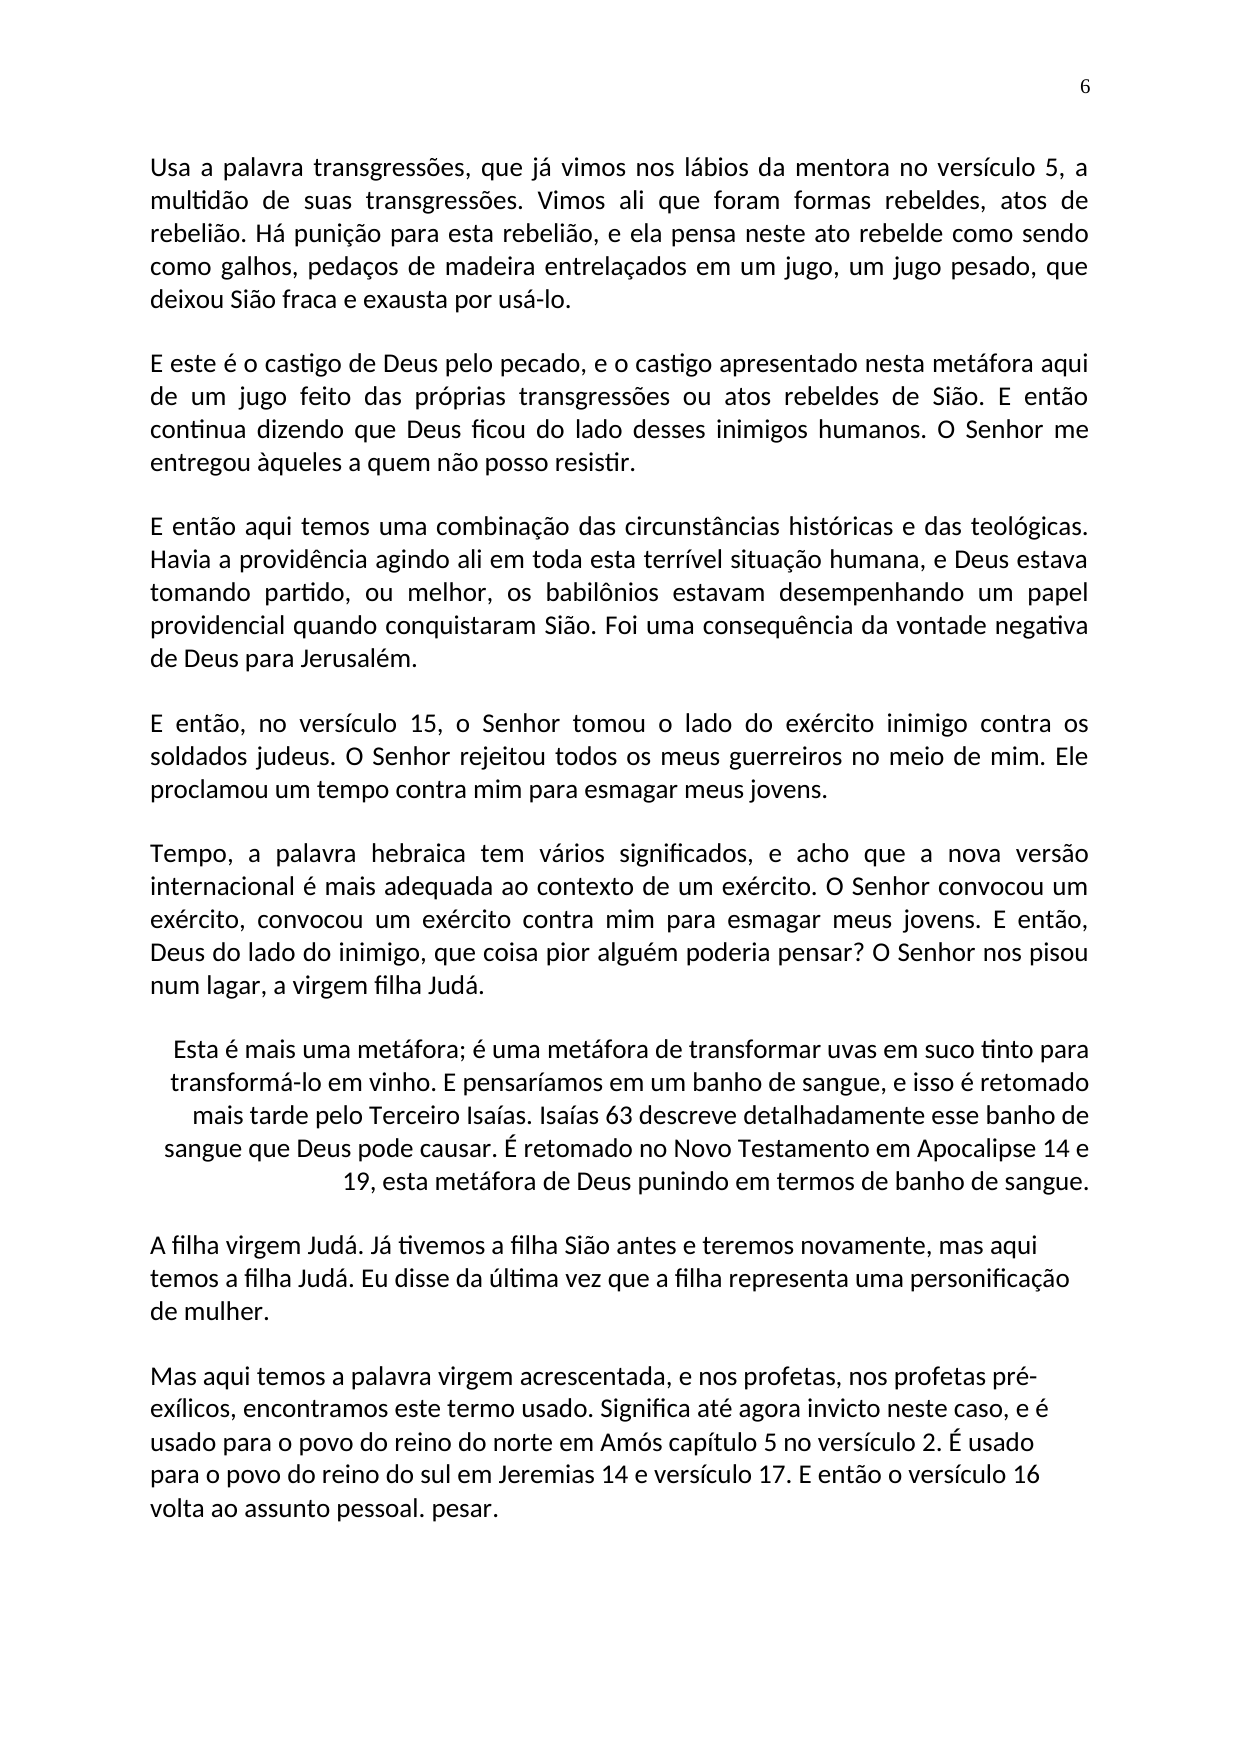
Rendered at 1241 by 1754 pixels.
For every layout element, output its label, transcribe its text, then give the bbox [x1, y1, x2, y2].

text Tempo, a palavra hebraica tem vários significados, e acho que a nova versão internacional é mais adequada ao contexto de um exército. O Senhor convocou um exército, convocou um exército contra mim para esmagar meus jovens. E então, Deus do lado do inimigo, que coisa pior alguém poderia pensar? O Senhor nos pisou num lagar, a virgem filha Judá. [150, 836, 1090, 1001]
text Usa a palavra transgressões, que já vimos nos lábios da mentora no versículo 5, a multidão de suas transgressões. Vimos ali que foram formas rebeldes, atos de rebelião. Há punição para esta rebelião, e ela pensa neste ato rebelde como sendo como galhos, pedaços de madeira entrelaçados em um jugo, um jugo pesado, que deixou Sião fraca e exausta por usá-lo. [150, 150, 1090, 315]
text E então, no versículo 15, o Senhor tomou o lado do exército inimigo contra os soldados judeus. O Senhor rejeitou todos os meus guerreiros no meio de mim. Ele proclamou um tempo contra mim para esmagar meus jovens. [150, 706, 1090, 805]
text A filha virgem Judá. Já tivemos a filha Sião antes e teremos novamente, mas aqui temos a filha Judá. Eu disse da última vez que a filha representa uma personificação de mulher. [150, 1228, 1090, 1327]
text Mas aqui temos a palavra virgem acrescentada, e nos profetas, nos profetas pré-exílicos, encontramos este termo usado. Significa até agora invicto neste caso, e é usado para o povo do reino do norte em Amós capítulo 5 no versículo 2. É usado para o povo do reino do sul em Jeremias 14 e versículo 17. E então o versículo 16 volta ao assunto pessoal. pesar. [150, 1359, 1090, 1524]
text E então aqui temos uma combinação das circunstâncias históricas e das teológicas. Havia a providência agindo ali em toda esta terrível situação humana, e Deus estava tomando partido, ou melhor, os babilônios estavam desempenhando um papel providencial quando conquistaram Sião. Foi uma consequência da vontade negativa de Deus para Jerusalém. [150, 509, 1090, 674]
text Esta é mais uma metáfora; é uma metáfora de transformar uvas em suco tinto para transformá-lo em vinho. E pensaríamos em um banho de sangue, e isso é retomado mais tarde pelo Terceiro Isaías. Isaías 63 descreve detalhadamente esse banho de sangue que Deus pode causar. É retomado no Novo Testamento em Apocalipse 14 e 19, esta metáfora de Deus punindo em termos de banho de sangue. [150, 1032, 1090, 1197]
text E este é o castigo de Deus pelo pecado, e o castigo apresentado nesta metáfora aqui de um jugo feito das próprias transgressões ou atos rebeldes de Sião. E então continua dizendo que Deus ficou do lado desses inimigos humanos. O Senhor me entregou àqueles a quem não posso resistir. [150, 346, 1090, 478]
